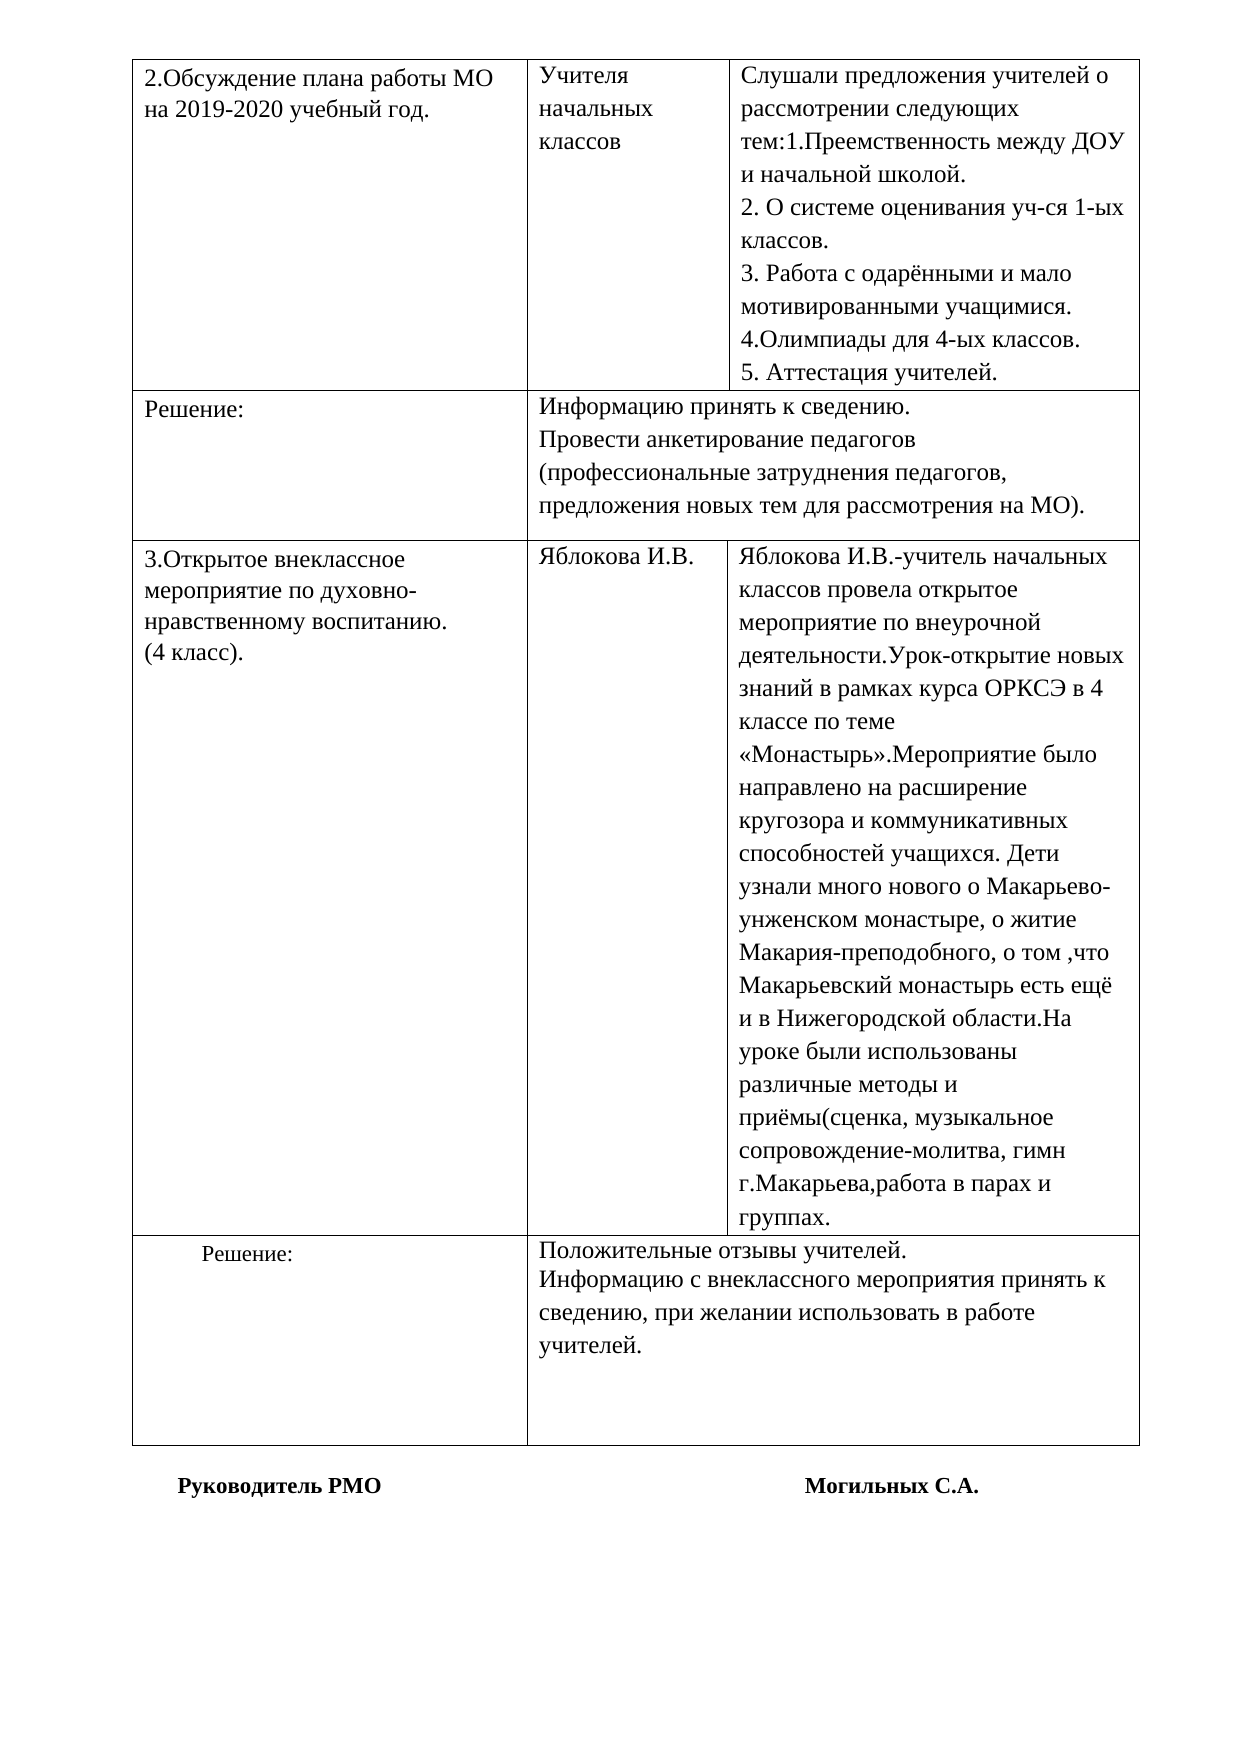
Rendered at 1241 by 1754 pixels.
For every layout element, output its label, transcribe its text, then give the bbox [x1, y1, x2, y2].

table_cell Учителя начальных классов [528, 60, 729, 390]
table_cell Слушали предложения учителей о рассмотрении следующих тем:1.Преемственность между ДОУ и начальной школой. 2. О системе оценивания уч-ся 1-ых классов. 3. Работа с одарёнными и мало мотивированными учащимися. 4.Олимпиады для 4-ых классов. 5. Аттестация учителей. [730, 60, 1139, 390]
table_cell 3.Открытое внеклассное мероприятие по духовно-нравственному воспитанию. (4 класс). [133, 541, 527, 1234]
table_cell 2.Обсуждение плана работы МО на 2019-2020 учебный год. [133, 60, 527, 390]
text Руководитель РМО Могильных С.А. [177, 1472, 1152, 1498]
table_cell Решение: [133, 391, 527, 540]
table_cell Положительные отзывы учителей. Информацию с внеклассного мероприятия принять к сведению, при желании использовать в работе учителей. [528, 1236, 1139, 1444]
table_cell Решение: [133, 1236, 527, 1444]
table_cell Яблокова И.В.-учитель начальных классов провела открытое мероприятие по внеурочной деятельности.Урок-открытие новых знаний в рамках курса ОРКСЭ в 4 классе по теме «Монастырь».Мероприятие было направлено на расширение кругозора и коммуникативных способностей учащихся. Дети узнали много нового о Макарьево-унженском монастыре, о житие Макария-преподобного, о том ,что Макарьевский монастырь есть ещё и в Нижегородской области.На уроке были использованы различные методы и приёмы(сценка, музыкальное сопровождение-молитва, гимн г.Макарьева,работа в парах и группах. [728, 541, 1139, 1234]
table_cell Яблокова И.В. [528, 541, 727, 1234]
table_cell Информацию принять к сведению. Провести анкетирование педагогов (профессиональные затруднения педагогов, предложения новых тем для рассмотрения на МО). [528, 391, 1139, 540]
